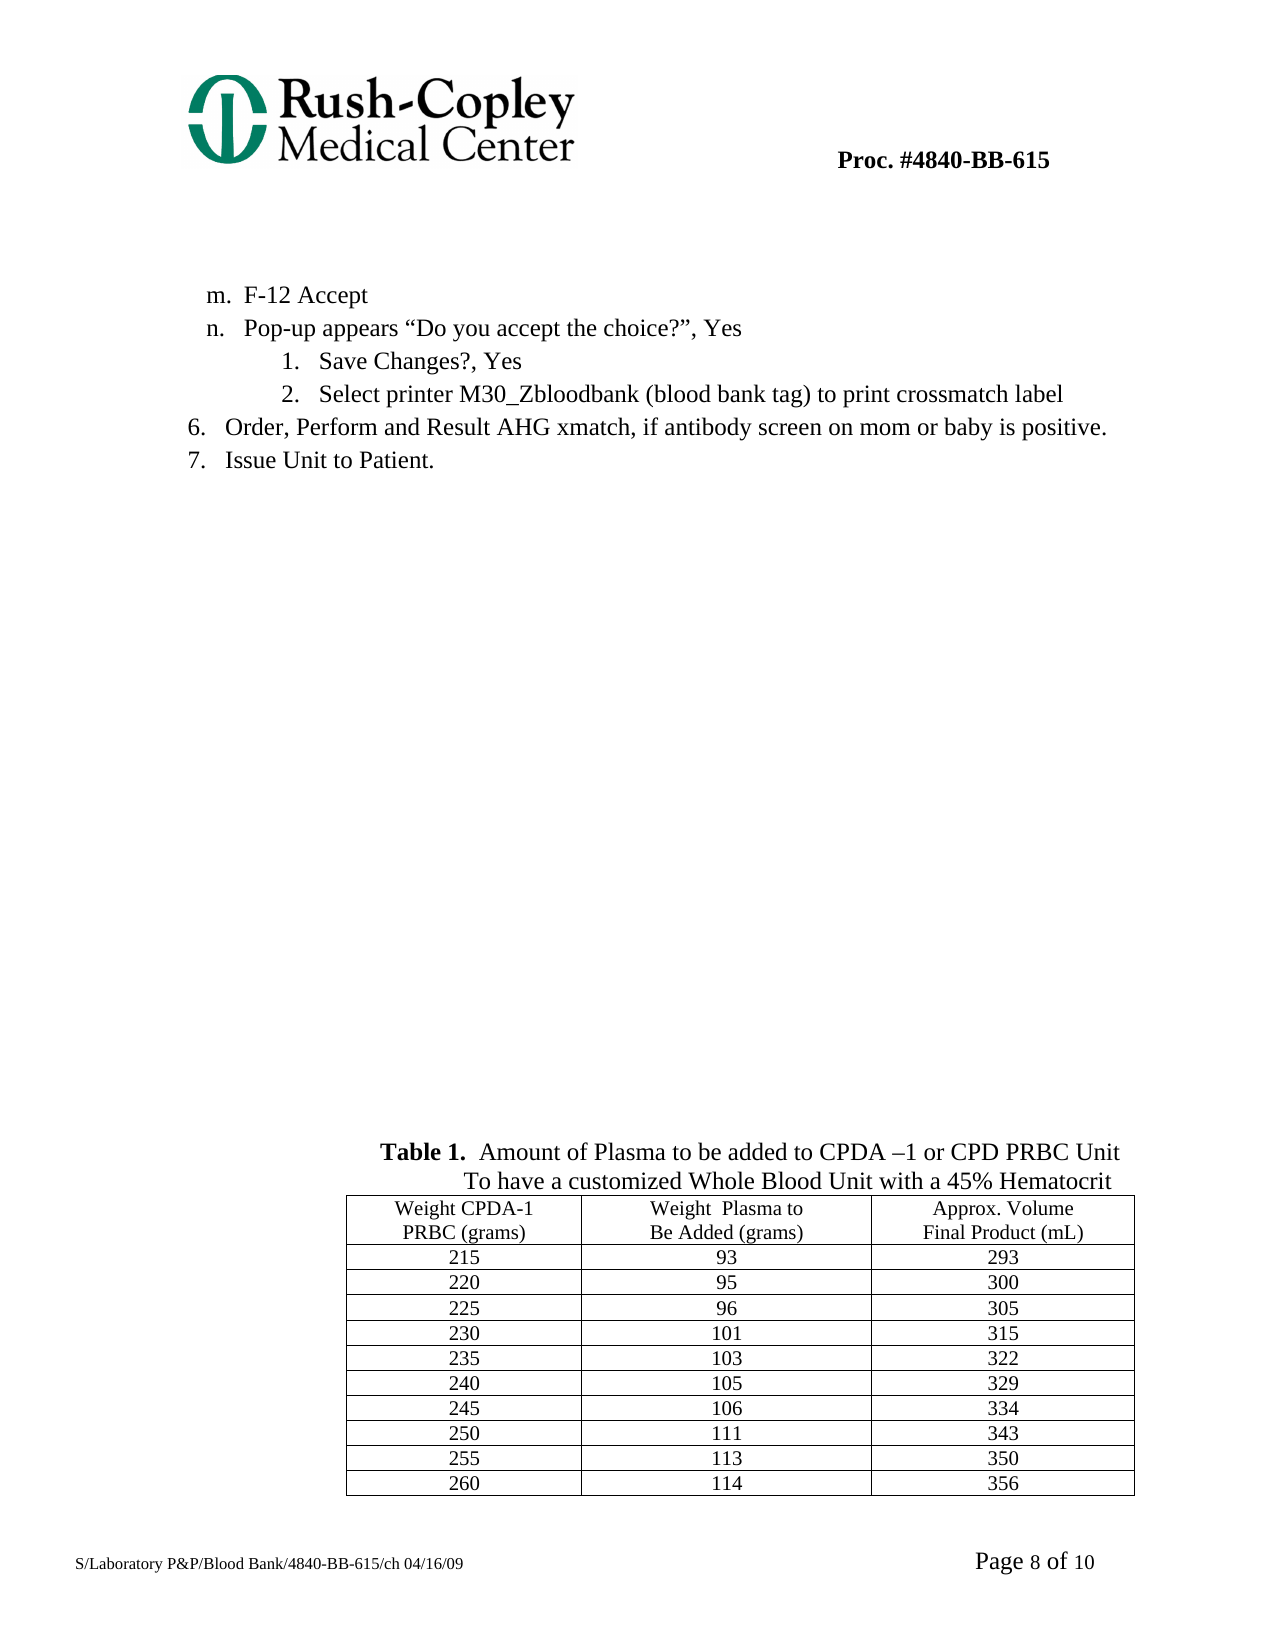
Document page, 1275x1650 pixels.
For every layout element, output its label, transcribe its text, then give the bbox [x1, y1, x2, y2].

table_cell 350 [872, 1446, 1134, 1470]
table_cell 113 [582, 1446, 871, 1470]
list Issue Unit to Patient. [187, 445, 1125, 474]
table_cell 334 [872, 1396, 1134, 1420]
text To have a customized Whole Blood Unit with a 45% Hematocrit [450, 1166, 1125, 1195]
table_cell 95 [582, 1270, 871, 1294]
table_cell 101 [582, 1321, 871, 1344]
table_cell 106 [582, 1396, 871, 1420]
table_cell 240 [347, 1371, 581, 1395]
table_cell 343 [872, 1421, 1134, 1445]
table_cell 315 [872, 1321, 1134, 1344]
table_cell 96 [582, 1295, 871, 1319]
table_cell 356 [872, 1471, 1134, 1495]
table_cell 220 [347, 1270, 581, 1294]
table_cell 329 [872, 1371, 1134, 1395]
list Select printer M30_Zbloodbank (blood bank tag) to print crossmatch label [281, 379, 1125, 408]
table_cell 225 [347, 1295, 581, 1319]
table_cell 255 [347, 1446, 581, 1470]
table_cell 103 [582, 1346, 871, 1370]
table_cell 215 [347, 1245, 581, 1269]
list Save Changes?, Yes [281, 346, 1125, 374]
table_header Weight Plasma to Be Added (grams) [582, 1196, 871, 1244]
table_header Approx. Volume Final Product (mL) [872, 1196, 1134, 1244]
table_cell 260 [347, 1471, 581, 1495]
list Pop-up appears “Do you accept the choice?”, Yes [206, 313, 1125, 342]
table_cell 305 [872, 1295, 1134, 1319]
list Order, Perform and Result AHG xmatch, if antibody screen on mom or baby is positive. [187, 412, 1125, 441]
table_cell 105 [582, 1371, 871, 1395]
list F-12 Accept [206, 280, 1125, 308]
table_cell 245 [347, 1396, 581, 1420]
table_cell 230 [347, 1321, 581, 1344]
table_cell 293 [872, 1245, 1134, 1269]
table_cell 250 [347, 1421, 581, 1445]
table_cell 300 [872, 1270, 1134, 1294]
table_cell 111 [582, 1421, 871, 1445]
table_cell 93 [582, 1245, 871, 1269]
picture [181, 75, 579, 169]
table_cell 235 [347, 1346, 581, 1370]
table_cell 114 [582, 1471, 871, 1495]
table_cell 322 [872, 1346, 1134, 1370]
table_header Weight CPDA-1 PRBC (grams) [347, 1196, 581, 1244]
text Table 1. Amount of Plasma to be added to CPDA –1 or CPD PRBC Unit [300, 1137, 1125, 1166]
